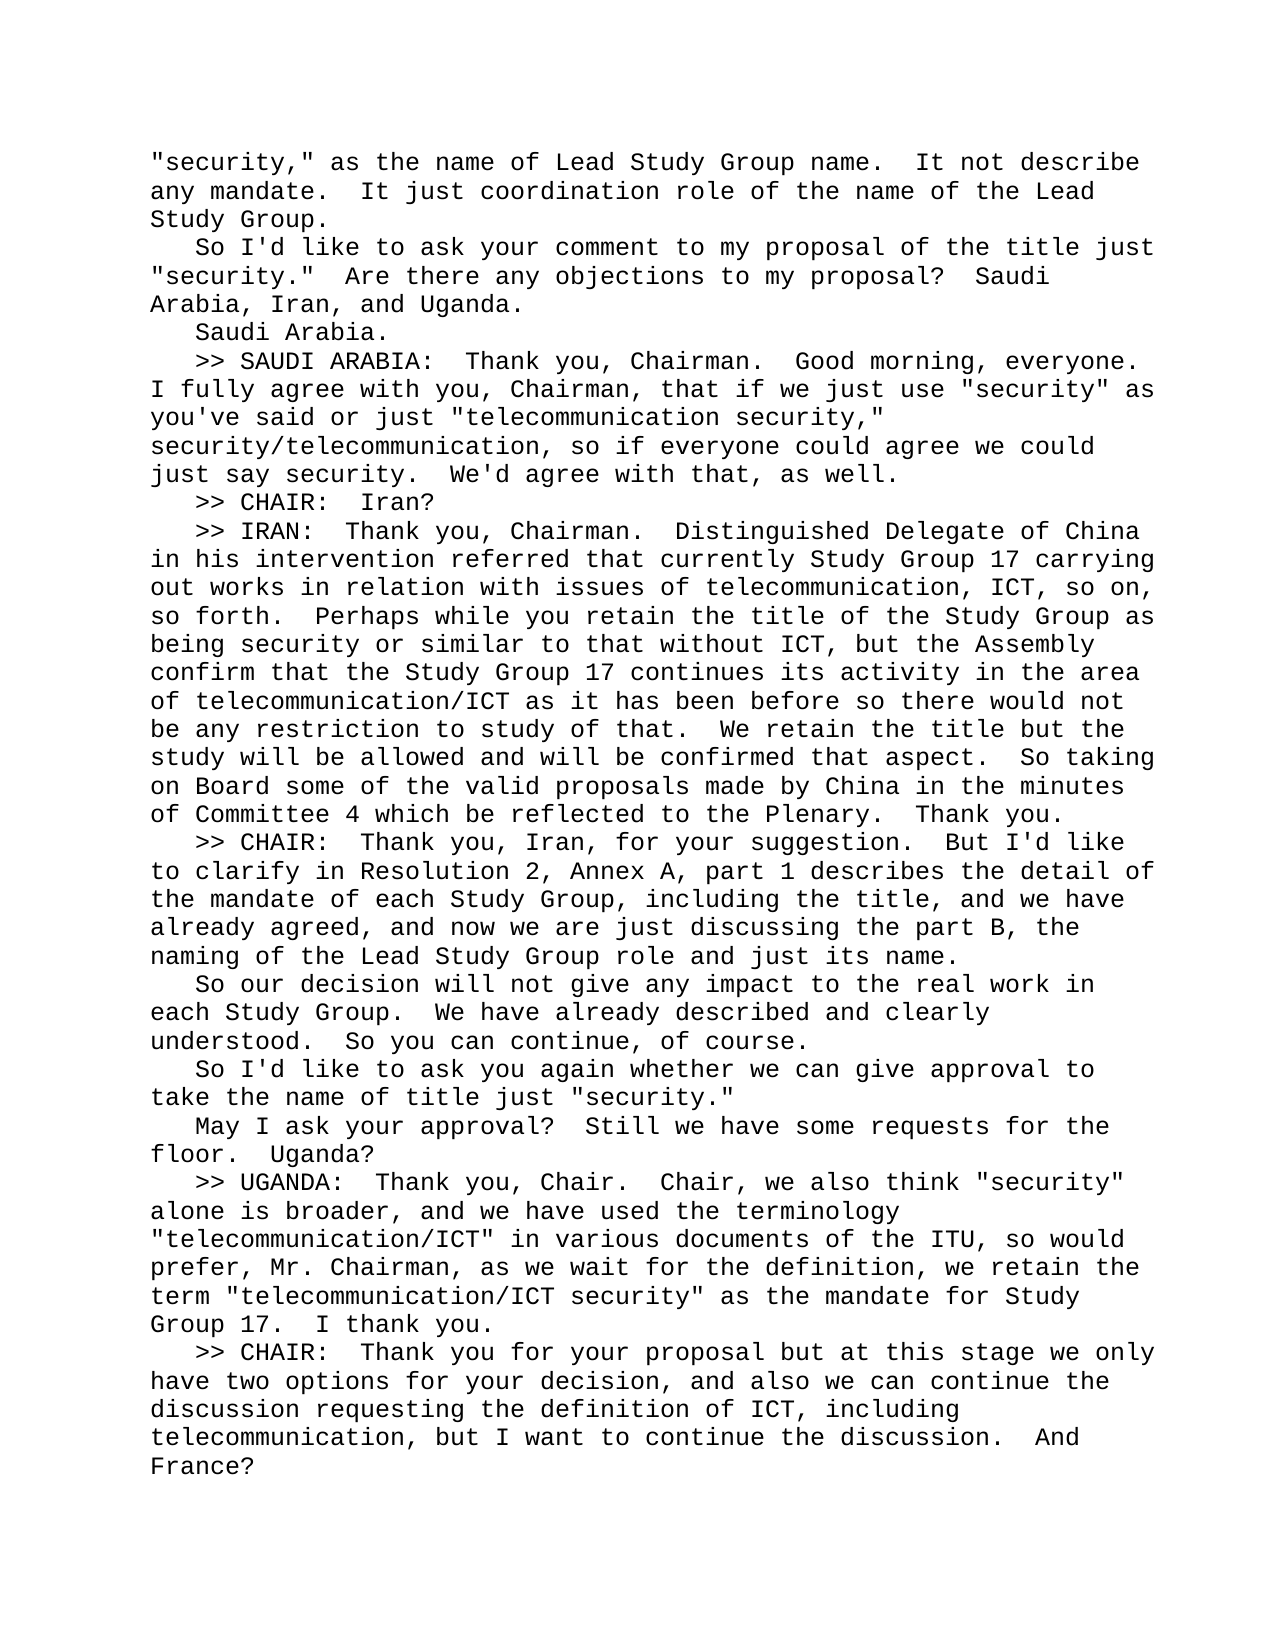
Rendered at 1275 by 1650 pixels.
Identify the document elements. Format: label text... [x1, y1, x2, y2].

text So I'd like to ask your comment to my proposal of the title just "security." Are there any objections to my proposal? Saudi Arabia, Iran, and Uganda. [150, 235, 1162, 320]
text >> SAUDI ARABIA: Thank you, Chairman. Good morning, everyone. I fully agree with you, Chairman, that if we just use "security" as you've said or just "telecommunication security," security/telecommunication, so if everyone could agree we could just say security. We'd agree with that, as well. [150, 348, 1162, 490]
text >> CHAIR: Thank you for your proposal but at this stage we only have two options for your decision, and also we can continue the discussion requesting the definition of ICT, including telecommunication, but I want to continue the discussion. And France? [150, 1340, 1162, 1482]
text May I ask your approval? Still we have some requests for the floor. Uganda? [150, 1113, 1162, 1170]
text >> IRAN: Thank you, Chairman. Distinguished Delegate of China in his intervention referred that currently Study Group 17 carrying out works in relation with issues of telecommunication, ICT, so on, so forth. Perhaps while you retain the title of the Study Group as being security or similar to that without ICT, but the Assembly confirm that the Study Group 17 continues its activity in the area of telecommunication/ICT as it has been before so there would not be any restriction to study of that. We retain the title but the study will be allowed and will be confirmed that aspect. So taking on Board some of the valid proposals made by China in the minutes of Committee 4 which be reflected to the Plenary. Thank you. [150, 518, 1162, 830]
text Saudi Arabia. [150, 320, 1162, 348]
text >> CHAIR: Thank you, Iran, for your suggestion. But I'd like to clarify in Resolution 2, Annex A, part 1 describes the detail of the mandate of each Study Group, including the title, and we have already agreed, and now we are just discussing the part B, the naming of the Lead Study Group role and just its name. [150, 830, 1162, 972]
text >> UGANDA: Thank you, Chair. Chair, we also think "security" alone is broader, and we have used the terminology "telecommunication/ICT" in various documents of the ITU, so would prefer, Mr. Chairman, as we wait for the definition, we retain the term "telecommunication/ICT security" as the mandate for Study Group 17. I thank you. [150, 1170, 1162, 1340]
text >> CHAIR: Iran? [150, 490, 1162, 518]
text So our decision will not give any impact to the real work in each Study Group. We have already described and clearly understood. So you can continue, of course. [150, 972, 1162, 1057]
text So I'd like to ask you again whether we can give approval to take the name of title just "security." [150, 1057, 1162, 1113]
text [150, 150, 1162, 235]
